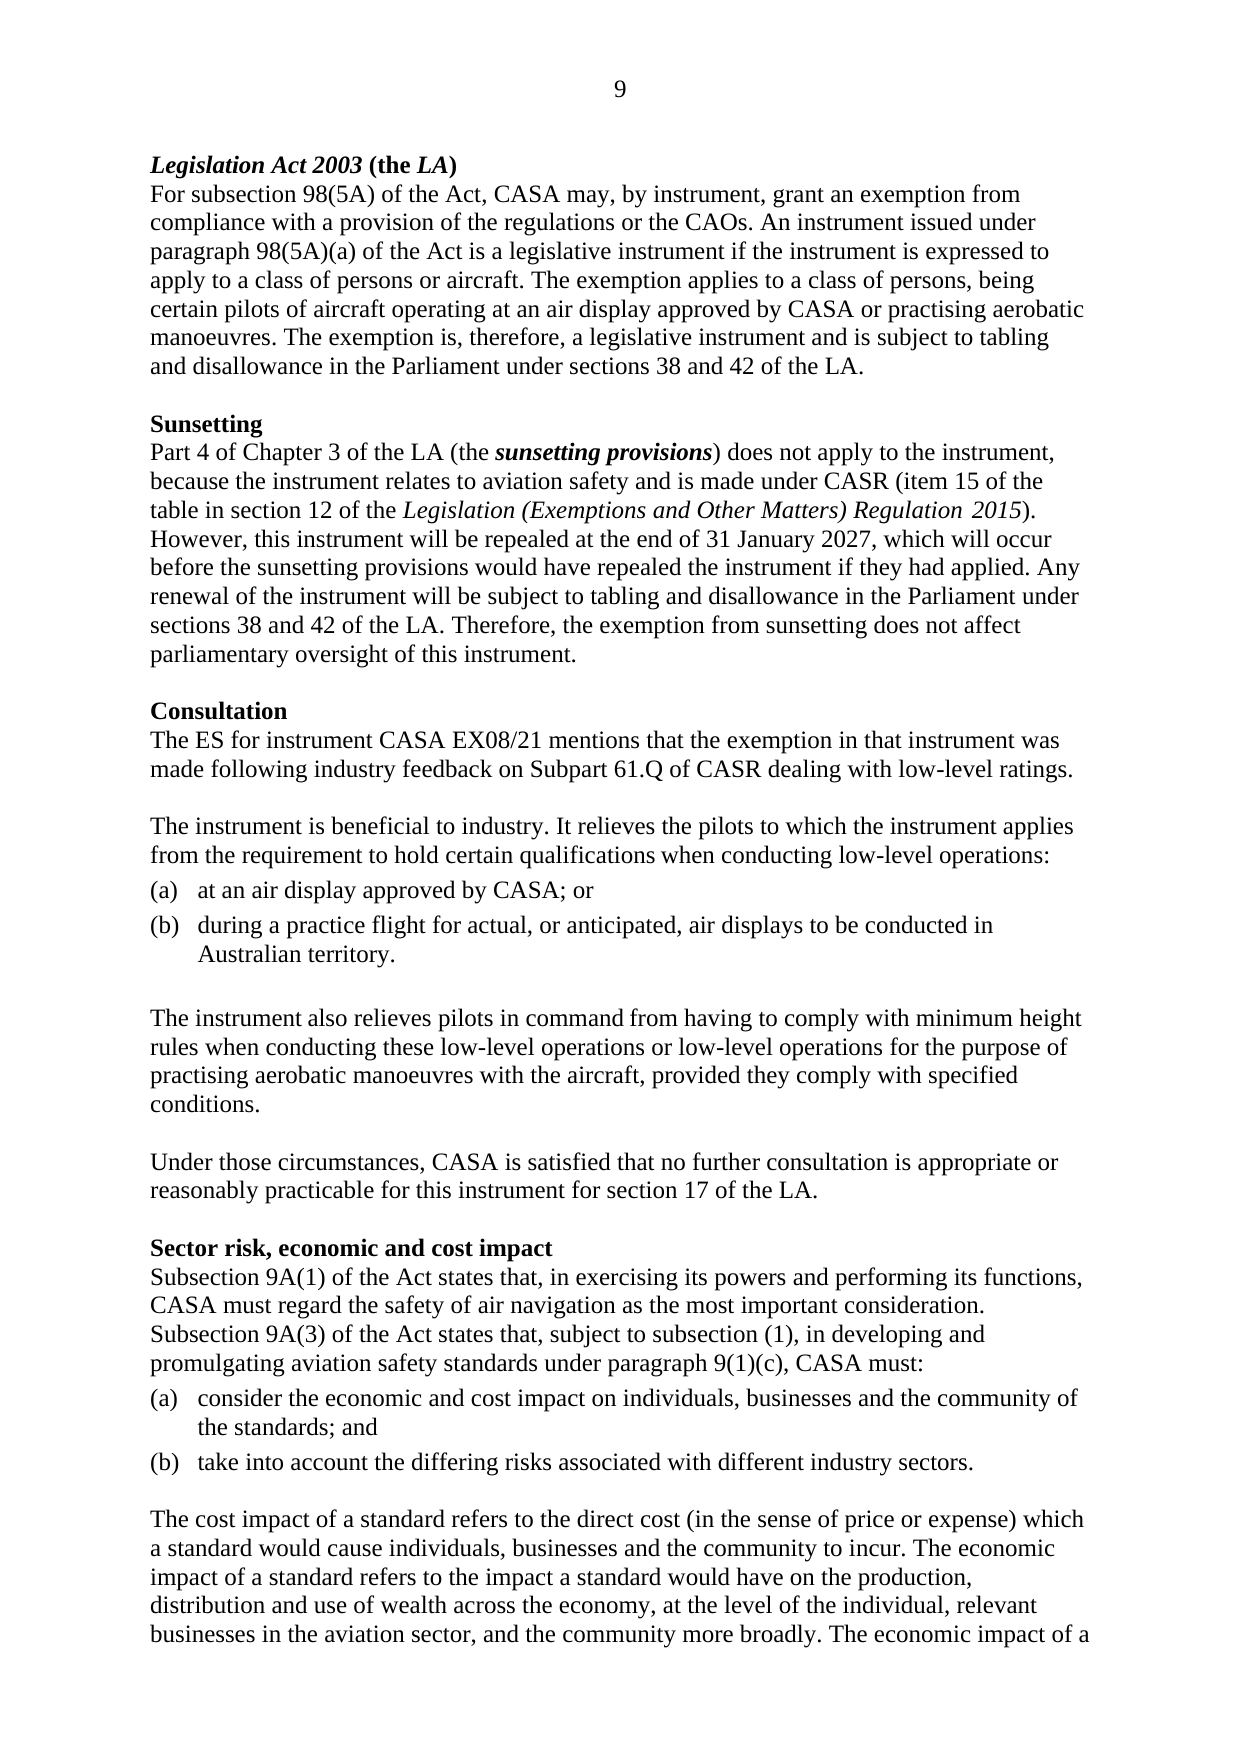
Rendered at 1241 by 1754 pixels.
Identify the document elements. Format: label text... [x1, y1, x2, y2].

text Sunsetting [150, 409, 1090, 437]
text Part 4 of Chapter 3 of the LA (the sunsetting provisions) does not apply to the instrument, because the instrument relates to aviation safety and is made under CASR (item 15 of the table in section 12 of the Legislation (Exemptions and Other Matters) Regulation 2015). However, this instrument will be repealed at the end of 31 January 2027, which will occur before the sunsetting provisions would have repealed the instrument if they had applied. Any renewal of the instrument will be subject to tabling and disallowance in the Parliament under sections 38 and 42 of the LA. Therefore, the exemption from sunsetting does not affect parliamentary oversight of this instrument. [150, 437, 1090, 667]
text The ES for instrument CASA EX08/21 mentions that the exemption in that instrument was made following industry feedback on Subpart 61.Q of CASR dealing with low-level ratings. [150, 725, 1090, 782]
text The instrument is beneficial to industry. It relieves the pilots to which the instrument applies from the requirement to hold certain qualifications when conducting low-level operations: [150, 811, 1090, 869]
text (b) during a practice flight for actual, or anticipated, air displays to be conducted in Australian territory. [150, 910, 1090, 968]
text For subsection 98(5A) of the Act, CASA may, by instrument, grant an exemption from compliance with a provision of the regulations or the CAOs. An instrument issued under paragraph 98(5A)(a) of the Act is a legislative instrument if the instrument is expressed to apply to a class of persons or aircraft. The exemption applies to a class of persons, being certain pilots of aircraft operating at an air display approved by CASA or practising aerobatic manoeuvres. The exemption is, therefore, a legislative instrument and is subject to tabling and disallowance in the Parliament under sections 38 and 42 of the LA. [150, 179, 1090, 380]
text Subsection 9A(1) of the Act states that, in exercising its powers and performing its functions, CASA must regard the safety of air navigation as the most important consideration. Subsection 9A(3) of the Act states that, subject to subsection (1), in developing and promulgating aviation safety standards under paragraph 9(1)(c), CASA must: [150, 1262, 1090, 1377]
text The instrument also relieves pilots in command from having to comply with minimum height rules when conducting these low-level operations or low-level operations for the purpose of practising aerobatic manoeuvres with the aircraft, provided they comply with specified conditions. [150, 1003, 1090, 1118]
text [150, 1504, 1090, 1648]
text (b) take into account the differing risks associated with different industry sectors. [150, 1447, 1090, 1475]
text (a) at an air display approved by CASA; or [150, 875, 1090, 904]
text Under those circumstances, CASA is satisfied that no further consultation is appropriate or reasonably practicable for this instrument for section 17 of the LA. [150, 1147, 1090, 1204]
text Legislation Act 2003 (the LA) [150, 150, 1090, 179]
text Sector risk, economic and cost impact [150, 1233, 1090, 1262]
text (a) consider the economic and cost impact on individuals, businesses and the community of the standards; and [150, 1383, 1090, 1440]
text Consultation [150, 696, 1090, 725]
